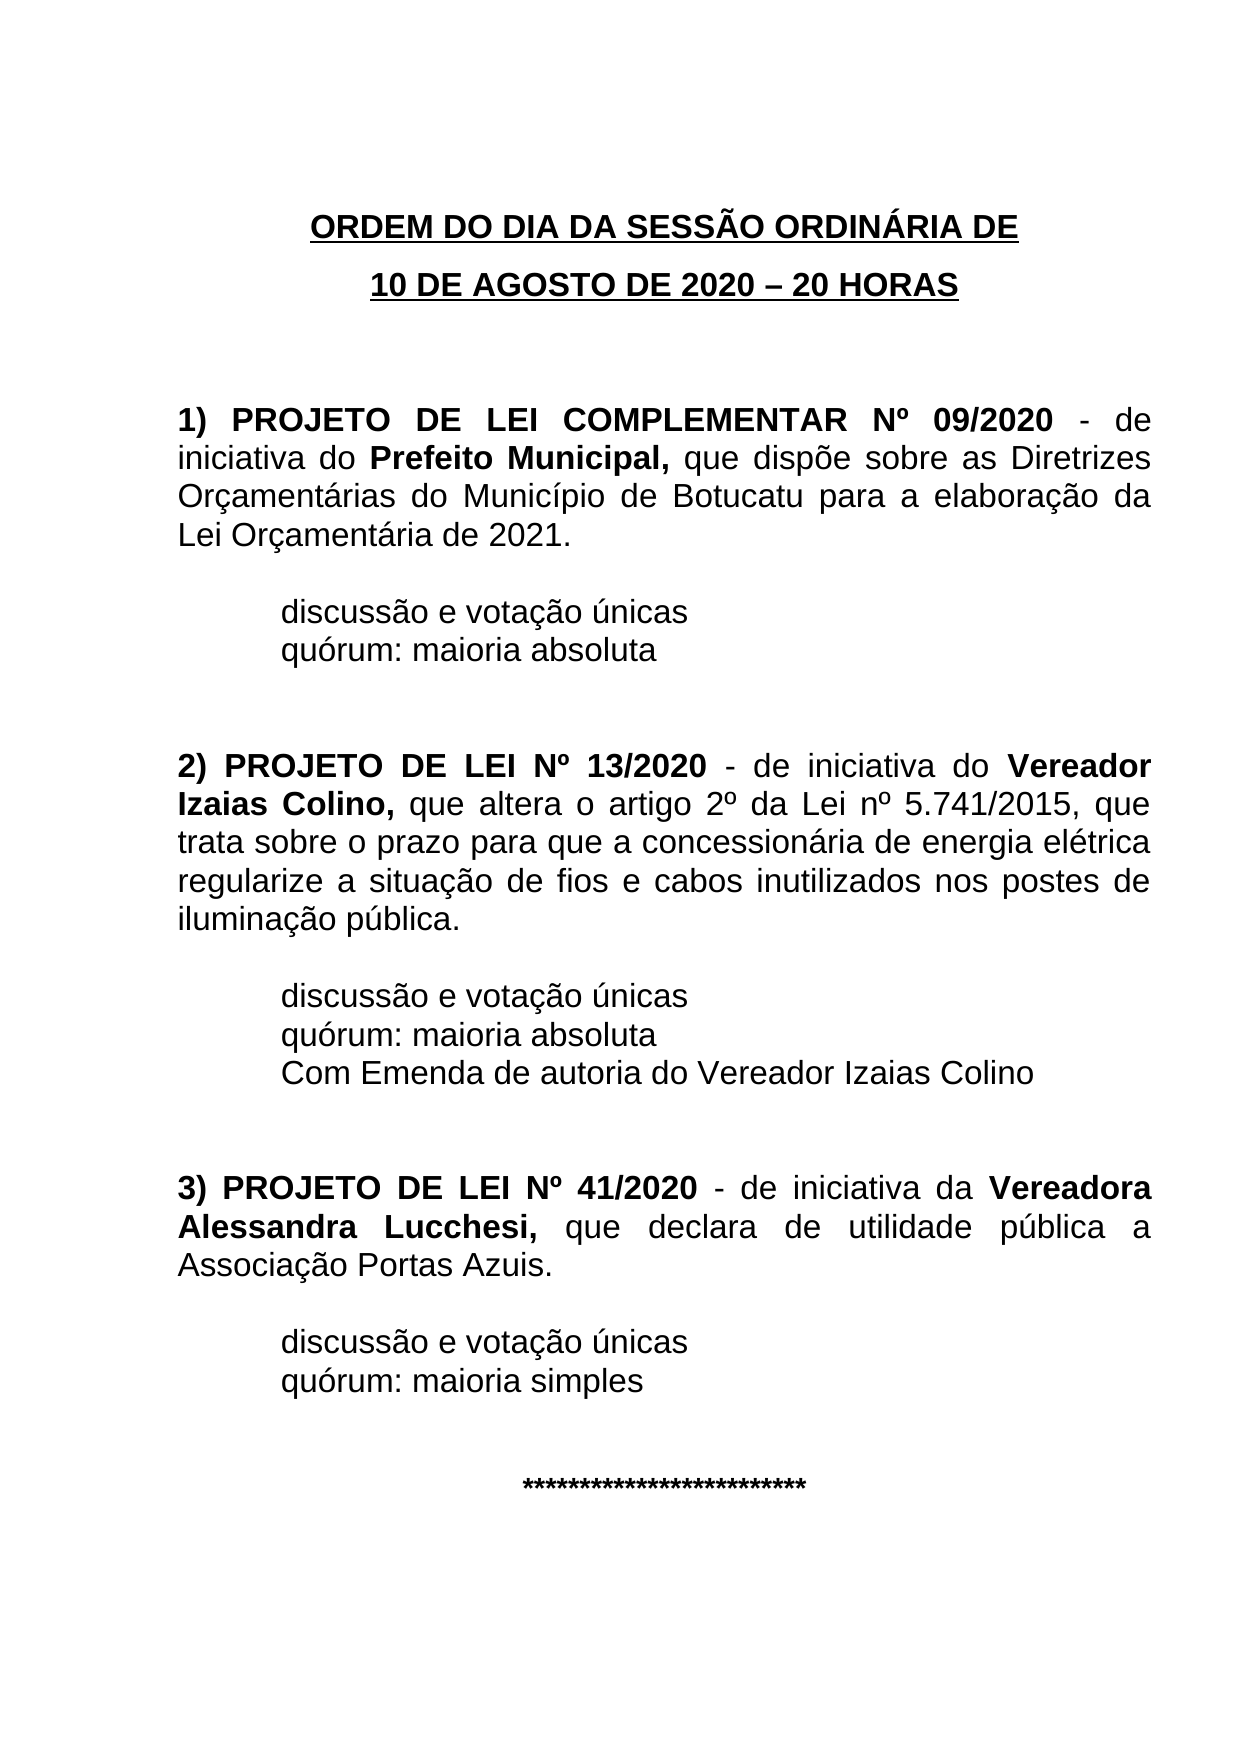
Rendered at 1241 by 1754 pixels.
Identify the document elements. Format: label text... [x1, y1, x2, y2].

text quórum: maioria absoluta [281, 630, 1152, 669]
text discussão e votação únicas [281, 592, 1152, 630]
text quórum: maioria absoluta [281, 1015, 1152, 1053]
title ORDEM DO DIA DA SESSÃO ORDINÁRIA DE [177, 208, 1152, 246]
subtitle 10 DE AGOSTO DE 2020 – 20 HORAS [177, 265, 1152, 304]
text discussão e votação únicas [281, 976, 1152, 1015]
text 2) PROJETO DE LEI Nº 13/2020 - de iniciativa do Vereador Izaias Colino, que altera o artigo 2º da Lei nº 5.741/2015, que trata sobre o prazo para que a concessionária de energia elétrica regularize a situação de fios e cabos inutilizados nos postes de iluminação pública. [177, 746, 1152, 938]
text discussão e votação únicas [281, 1322, 1152, 1361]
text 3) PROJETO DE LEI Nº 41/2020 - de iniciativa da Vereadora Alessandra Lucchesi, que declara de utilidade pública a Associação Portas Azuis. [177, 1168, 1152, 1284]
text Com Emenda de autoria do Vereador Izaias Colino [281, 1053, 1152, 1092]
text quórum: maioria simples [281, 1361, 1152, 1399]
text 1) PROJETO DE LEI COMPLEMENTAR Nº 09/2020 - de iniciativa do Prefeito Municipal, que dispõe sobre as Diretrizes Orçamentárias do Município de Botucatu para a elaboração da Lei Orçamentária de 2021. [177, 400, 1152, 553]
title ************************* [177, 1471, 1152, 1504]
